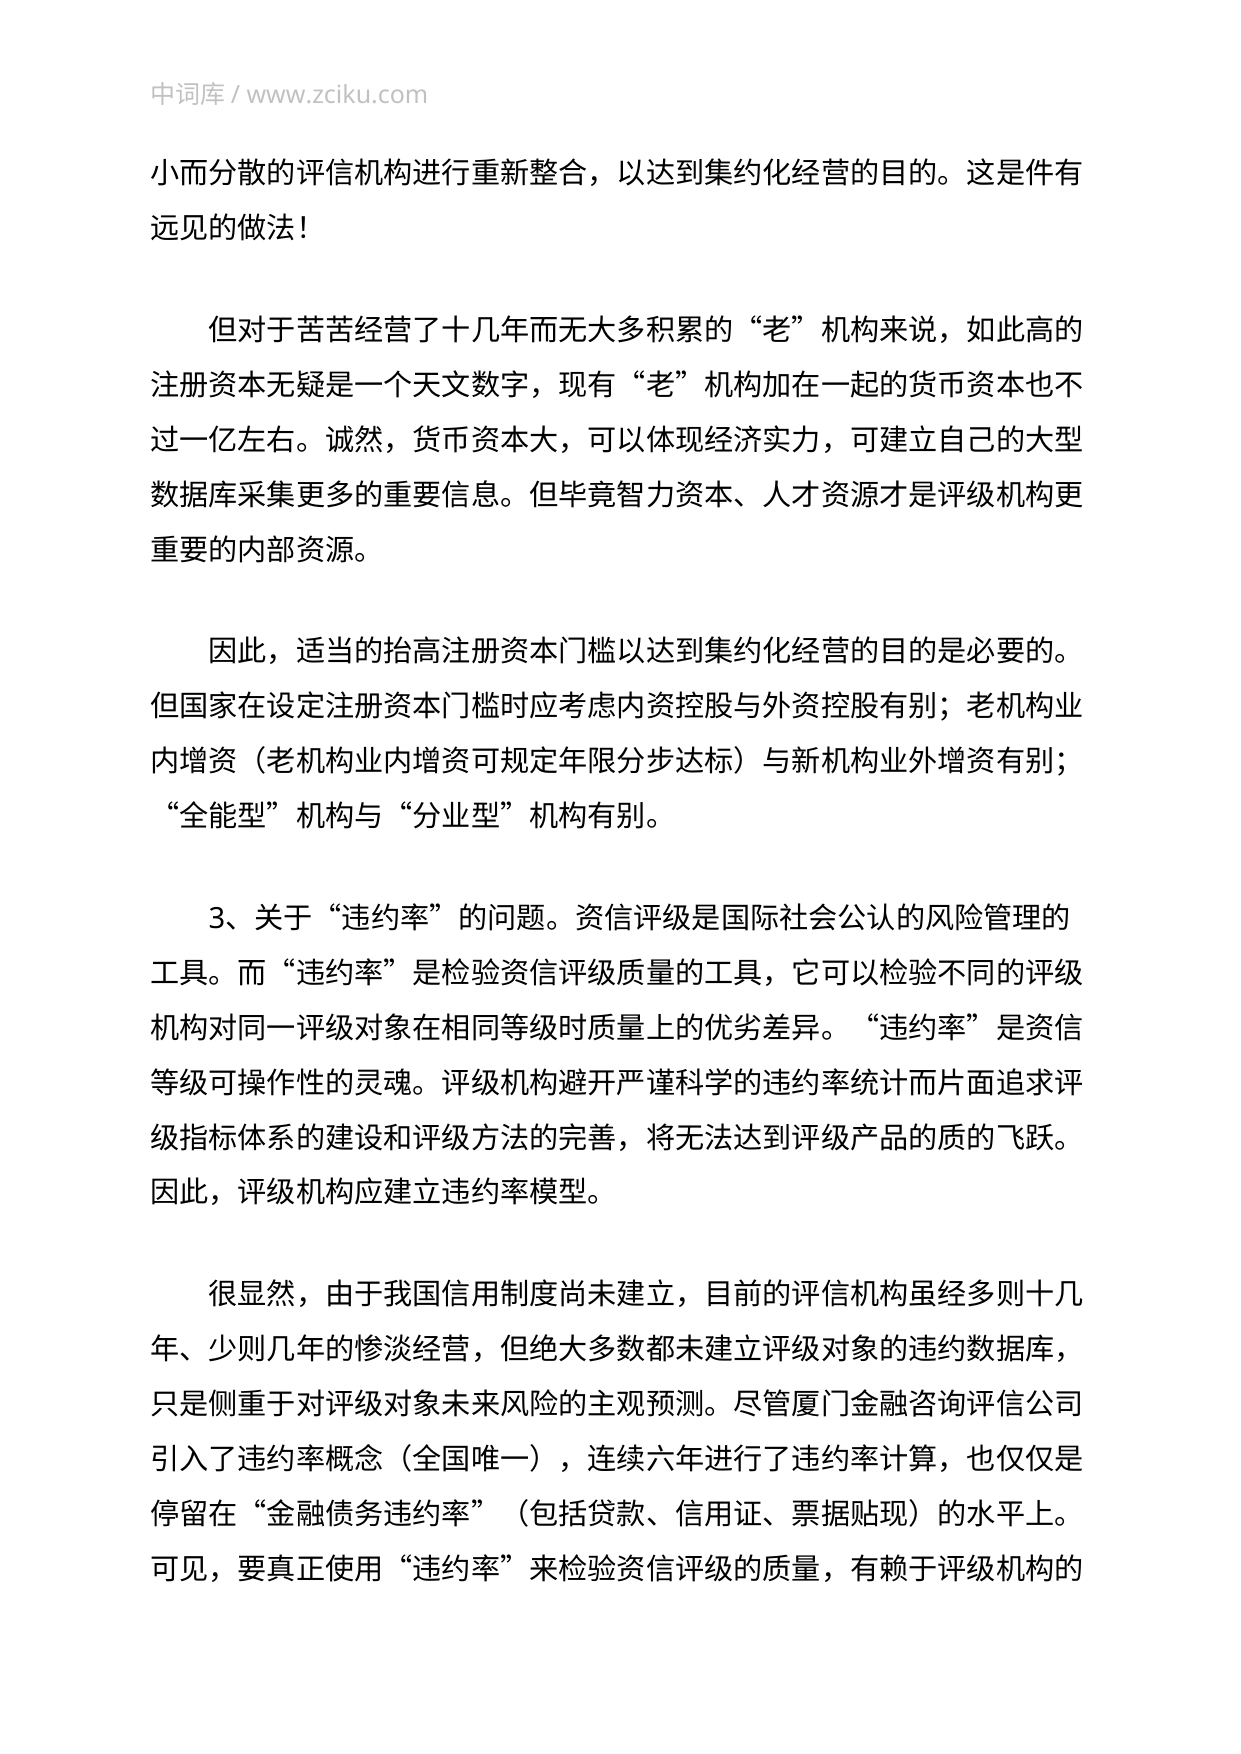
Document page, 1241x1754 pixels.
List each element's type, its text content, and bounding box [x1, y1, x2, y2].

text 但对于苦苦经营了十几年而无大多积累的“老”机构来说，如此高的注册资本无疑是一个天文数字，现有“老”机构加在一起的货币资本也不过一亿左右。诚然，货币资本大，可以体现经济实力，可建立自己的大型数据库采集更多的重要信息。但毕竟智力资本、人才资源才是评级机构更重要的内部资源。 [150, 307, 1090, 568]
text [150, 150, 1090, 247]
text 因此，适当的抬高注册资本门槛以达到集约化经营的目的是必要的。但国家在设定注册资本门槛时应考虑内资控股与外资控股有别；老机构业内增资（老机构业内增资可规定年限分步达标）与新机构业外增资有别；“全能型”机构与“分业型”机构有别。 [150, 628, 1090, 835]
text 3、关于“违约率”的问题。资信评级是国际社会公认的风险管理的工具。而“违约率”是检验资信评级质量的工具，它可以检验不同的评级机构对同一评级对象在相同等级时质量上的优劣差异。“违约率”是资信等级可操作性的灵魂。评级机构避开严谨科学的违约率统计而片面追求评级指标体系的建设和评级方法的完善，将无法达到评级产品的质的飞跃。因此，评级机构应建立违约率模型。 [150, 894, 1090, 1211]
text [150, 1271, 1090, 1588]
